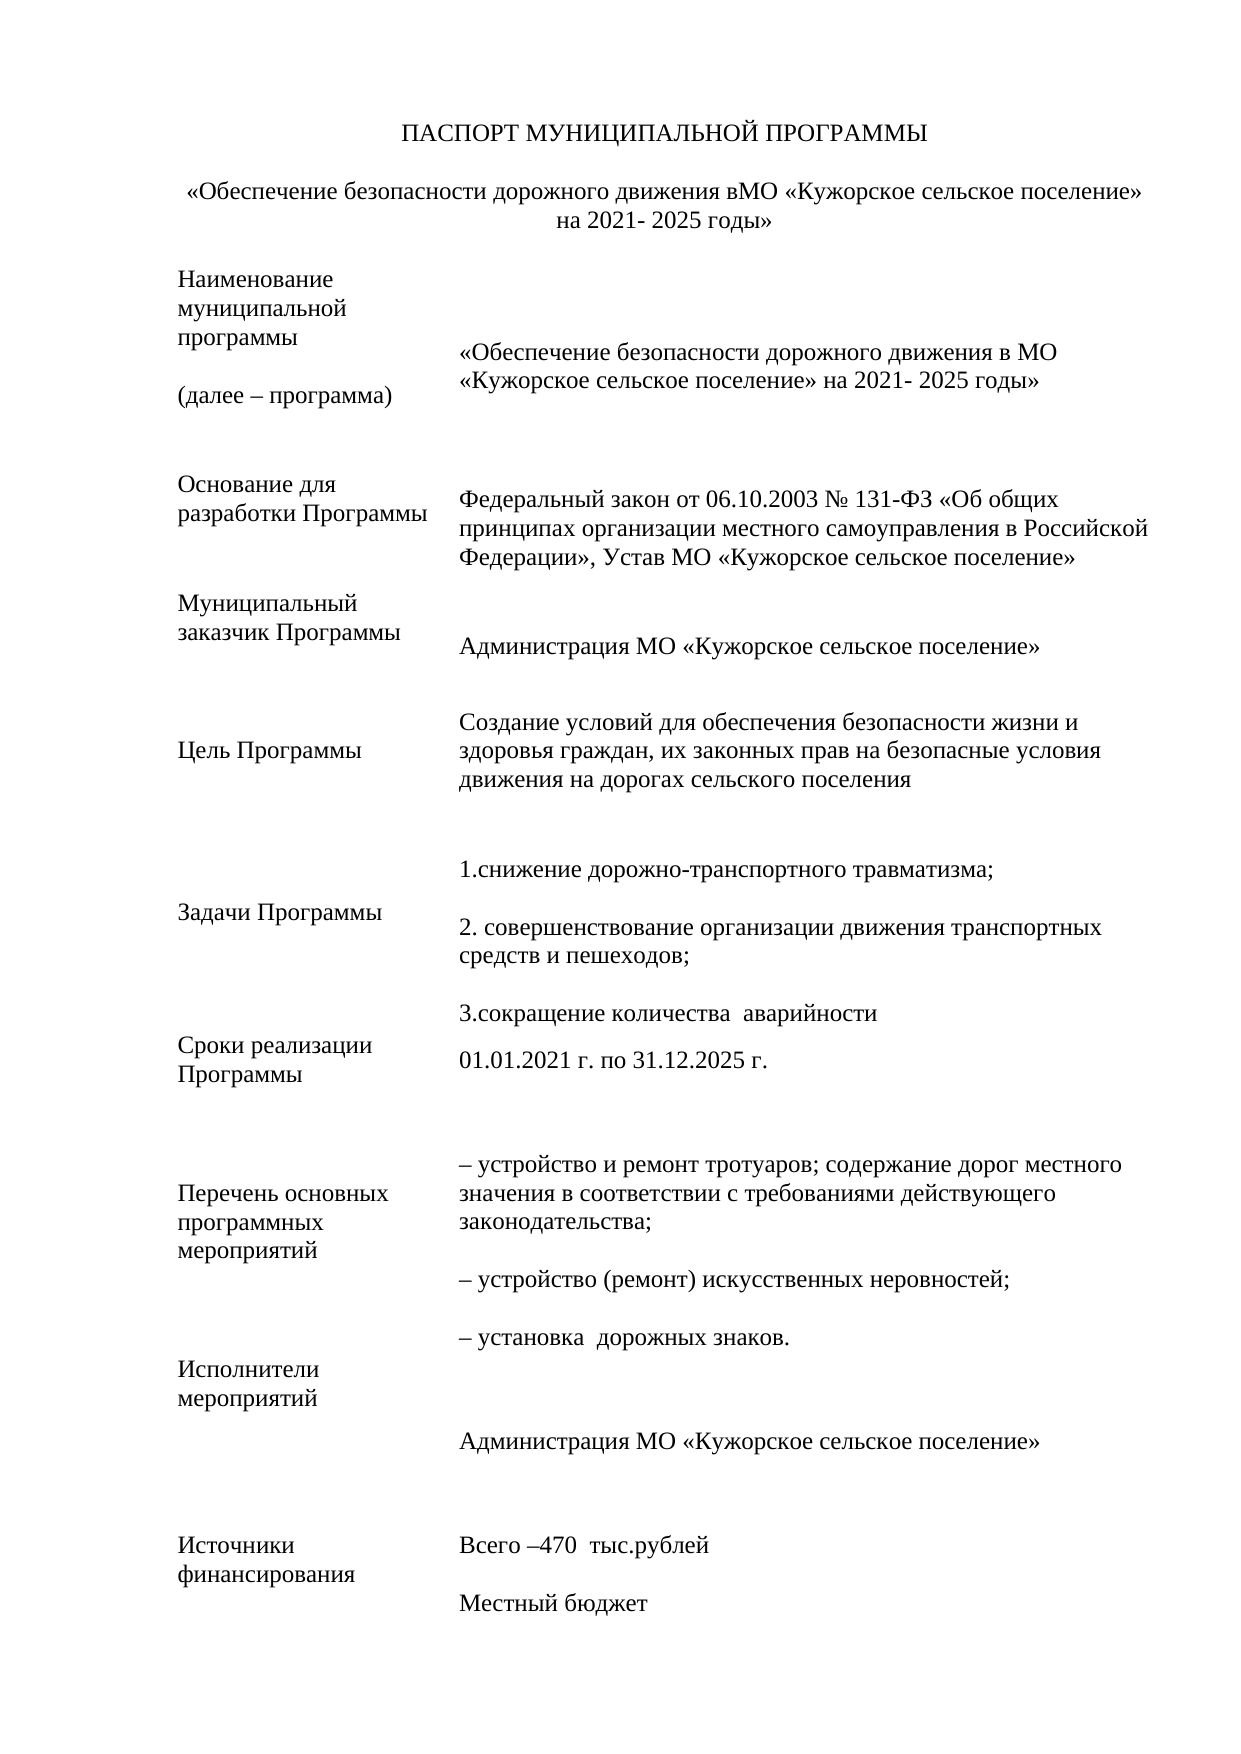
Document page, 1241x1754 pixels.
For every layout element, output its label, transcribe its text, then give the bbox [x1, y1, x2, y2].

text «Обеспечение безопасности дорожного движения вМО «Кужорское сельское поселение» на 2021- 2025 годы» [177, 176, 1152, 233]
table_cell Федеральный закон от 06.10.2003 № 131-ФЗ «Об общих принципах организации местного самоуправления в Российской Федерации», Устав МО «Кужорское сельское поселение» [458, 468, 1159, 586]
table_cell Сроки реализации Программы [176, 1029, 457, 1147]
table_header «Обеспечение безопасности дорожного движения в МО «Кужорское сельское поселение» на 2021- 2025 годы» [458, 263, 1159, 468]
table_cell Основание для разработки Программы [176, 468, 457, 586]
table_cell Администрация МО «Кужорское сельское поселение» [458, 586, 1159, 705]
text ПАСПОРТ МУНИЦИПАЛЬНОЙ ПРОГРАММЫ [177, 118, 1152, 147]
table_cell 1.снижение дорожно-транспортного травматизма; 2. совершенствование организации движения транспортных средств и пешеходов; 3.сокращение количества аварийности [458, 852, 1159, 1029]
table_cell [176, 1529, 457, 1619]
table_cell Администрация МО «Кужорское сельское поселение» [458, 1353, 1159, 1529]
table_cell Создание условий для обеспечения безопасности жизни и здоровья граждан, их законных прав на безопасные условия движения на дорогах сельского поселения [458, 705, 1159, 852]
table_cell 01.01.2021 г. по 31.12.2025 г. [458, 1029, 1159, 1147]
table_header Наименование муниципальной программы (далее – программа) [176, 263, 457, 468]
table_cell Исполнители мероприятий [176, 1353, 457, 1529]
table_cell Муниципальный заказчик Программы [176, 586, 457, 705]
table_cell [458, 1529, 1159, 1619]
table_cell Цель Программы [176, 705, 457, 852]
table_cell Перечень основных программных мероприятий [176, 1147, 457, 1352]
table_cell Задачи Программы [176, 852, 457, 1029]
table_cell – устройство и ремонт тротуаров; содержание дорог местного значения в соответствии с требованиями действующего законодательства; – устройство (ремонт) искусственных неровностей; – установка дорожных знаков. [458, 1147, 1159, 1352]
